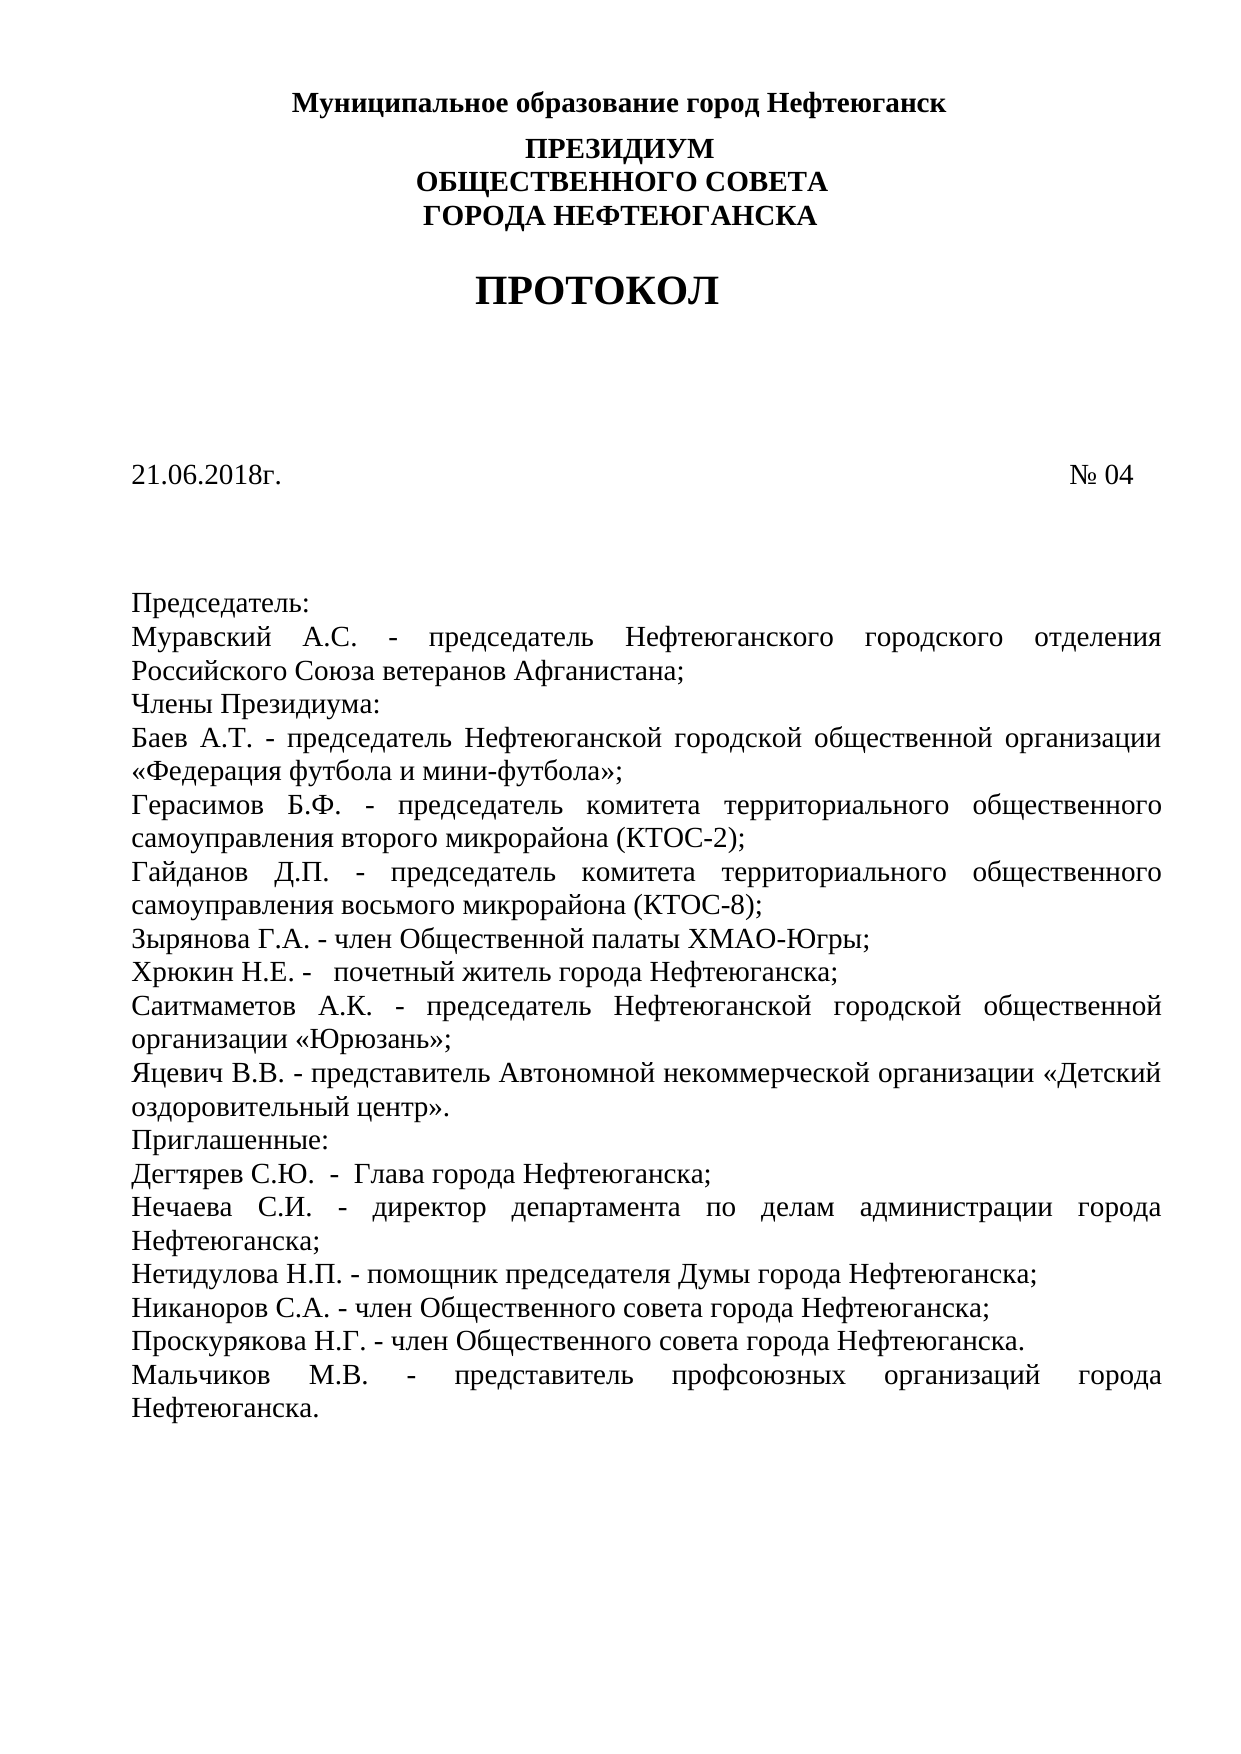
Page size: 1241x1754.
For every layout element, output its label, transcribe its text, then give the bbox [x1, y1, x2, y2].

text Саитмаметов А.К. - председатель Нефтеюганской городской общественной организации «Юрюзань»; [131, 988, 1162, 1055]
text Дегтярев С.Ю. - Глава города Нефтеюганска; [131, 1156, 1162, 1189]
text Никаноров С.А. - член Общественного совета города Нефтеюганска; [131, 1290, 1162, 1323]
text Баев А.Т. - председатель Нефтеюганской городской общественной организации «Федерация футбола и мини-футбола»; [131, 720, 1162, 787]
text ОБЩЕСТВЕННОГО СОВЕТА [131, 164, 1162, 198]
text Нетидулова Н.П. - помощник председателя Думы города Нефтеюганска; [131, 1256, 1162, 1290]
text ГОРОДА НЕФТЕЮГАНСКА [131, 198, 1162, 232]
text Зырянова Г.А. - член Общественной палаты ХМАО-Югры; [131, 921, 1162, 954]
text Муравский А.С. - председатель Нефтеюганского городского отделения Российского Союза ветеранов Афганистана; [131, 619, 1162, 686]
text Яцевич В.В. - представитель Автономной некоммерческой организации «Детский оздоровительный центр». [131, 1055, 1162, 1122]
text Муниципальное образование город Нефтеюганск [131, 86, 1162, 119]
text 21.06.2018г. № 04 [131, 457, 1162, 490]
text ПРЕЗИДИУМ [131, 131, 1162, 164]
text Гайданов Д.П. - председатель комитета территориального общественного самоуправления восьмого микрорайона (КТОС-8); [131, 854, 1162, 921]
text Хрюкин Н.Е. - почетный житель города Нефтеюганска; [131, 954, 1162, 988]
text Герасимов Б.Ф. - председатель комитета территориального общественного самоуправления второго микрорайона (КТОС-2); [131, 787, 1162, 854]
text Приглашенные: [131, 1122, 1162, 1156]
text Нечаева С.И. - директор департамента по делам администрации города Нефтеюганска; [131, 1189, 1162, 1256]
text Мальчиков М.В. - представитель профсоюзных организаций города Нефтеюганска. [131, 1357, 1162, 1424]
text ПРОТОКОЛ [131, 265, 1162, 313]
text Председатель: [131, 586, 1162, 619]
text Проскурякова Н.Г. - член Общественного совета города Нефтеюганска. [131, 1323, 1162, 1357]
text Члены Президиума: [131, 686, 1162, 720]
